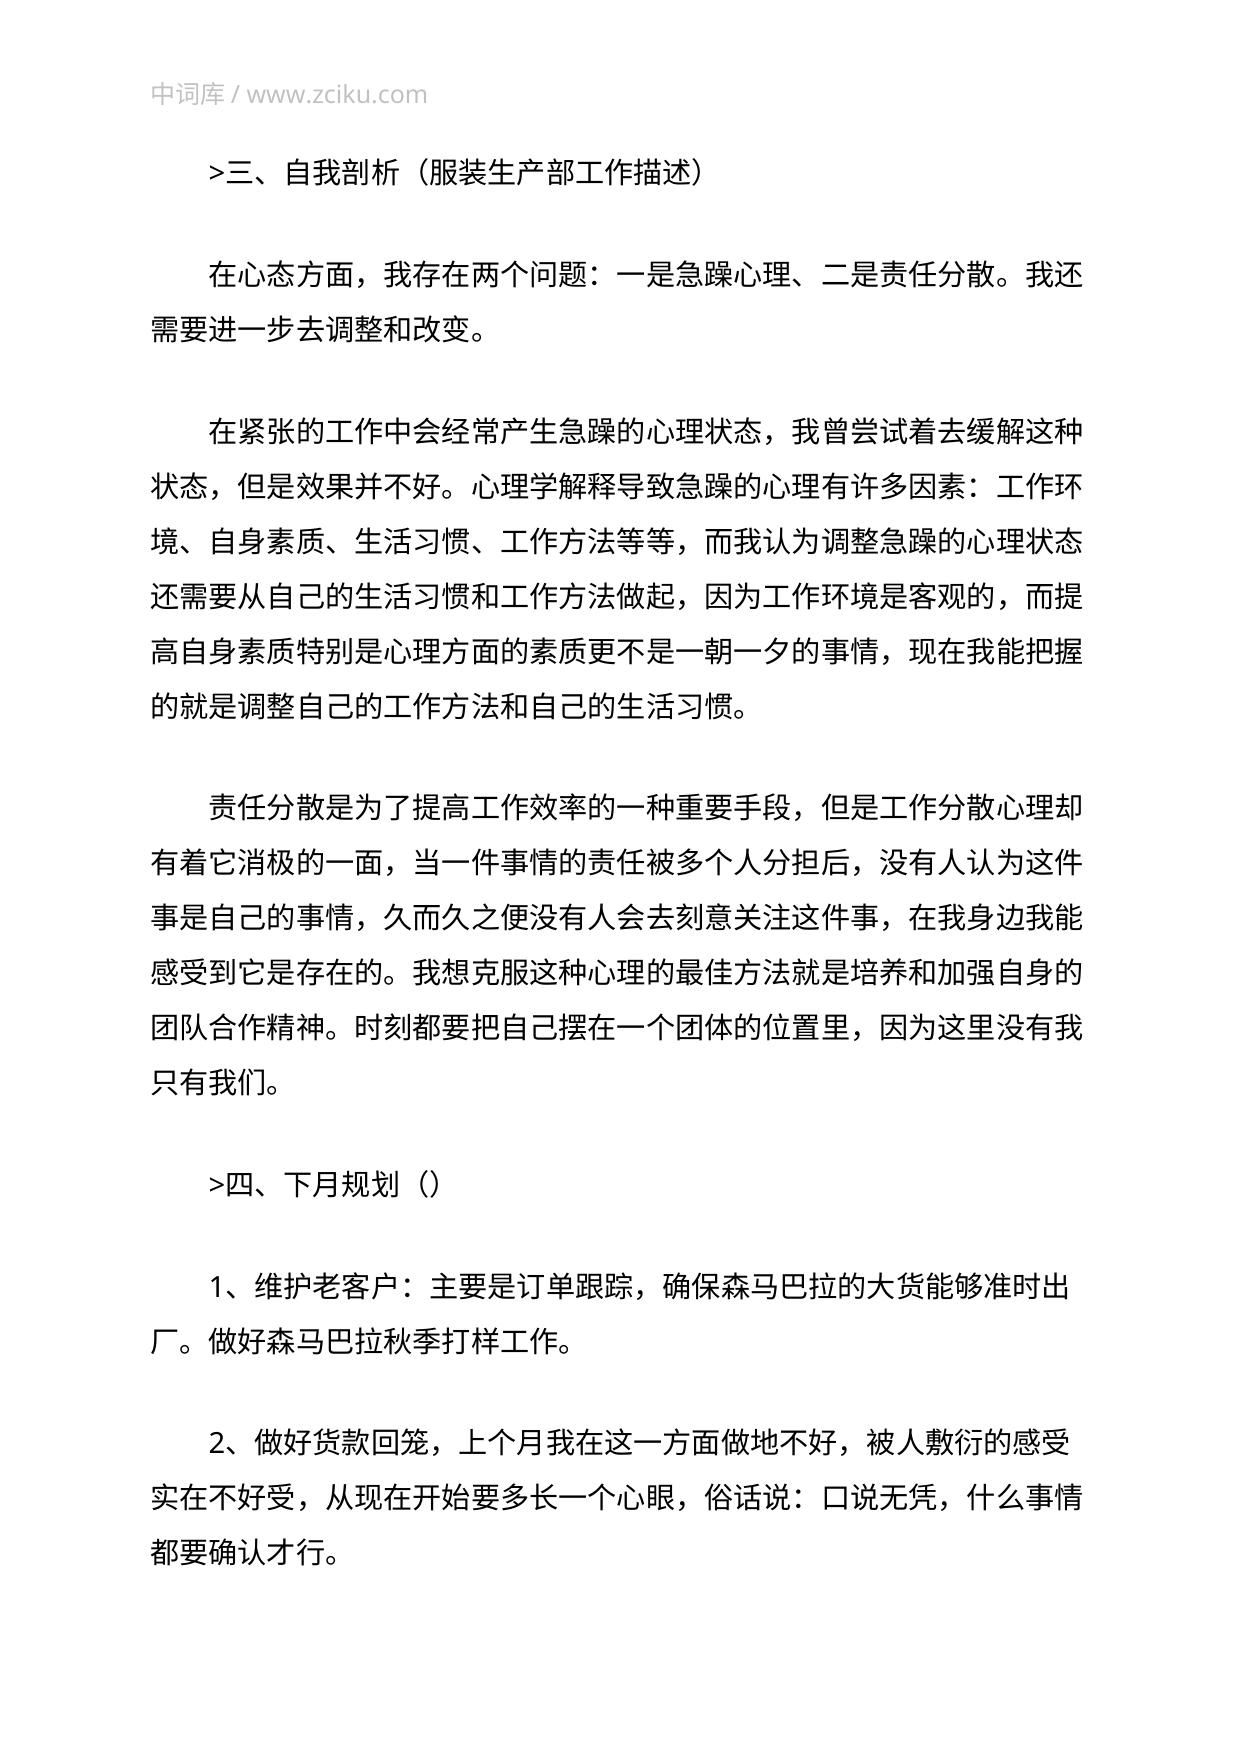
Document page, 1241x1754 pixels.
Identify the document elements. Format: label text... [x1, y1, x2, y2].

text >四、下月规划（） [150, 1161, 1090, 1203]
text 在紧张的工作中会经常产生急躁的心理状态，我曾尝试着去缓解这种状态，但是效果并不好。心理学解释导致急躁的心理有许多因素：工作环境、自身素质、生活习惯、工作方法等等，而我认为调整急躁的心理状态还需要从自己的生活习惯和工作方法做起，因为工作环境是客观的，而提高自身素质特别是心理方面的素质更不是一朝一夕的事情，现在我能把握的就是调整自己的工作方法和自己的生活习惯。 [150, 409, 1090, 725]
text 2、做好货款回笼，上个月我在这一方面做地不好，被人敷衍的感受实在不好受，从现在开始要多长一个心眼，俗话说：口说无凭，什么事情都要确认才行。 [150, 1420, 1090, 1572]
text 1、维护老客户：主要是订单跟踪，确保森马巴拉的大货能够准时出厂。做好森马巴拉秋季打样工作。 [150, 1263, 1090, 1360]
text 责任分散是为了提高工作效率的一种重要手段，但是工作分散心理却有着它消极的一面，当一件事情的责任被多个人分担后，没有人认为这件事是自己的事情，久而久之便没有人会去刻意关注这件事，在我身边我能感受到它是存在的。我想克服这种心理的最佳方法就是培养和加强自身的团队合作精神。时刻都要把自己摆在一个团体的位置里，因为这里没有我只有我们。 [150, 785, 1090, 1102]
text >三、自我剖析（服装生产部工作描述） [150, 150, 1090, 192]
text 在心态方面，我存在两个问题：一是急躁心理、二是责任分散。我还需要进一步去调整和改变。 [150, 252, 1090, 349]
